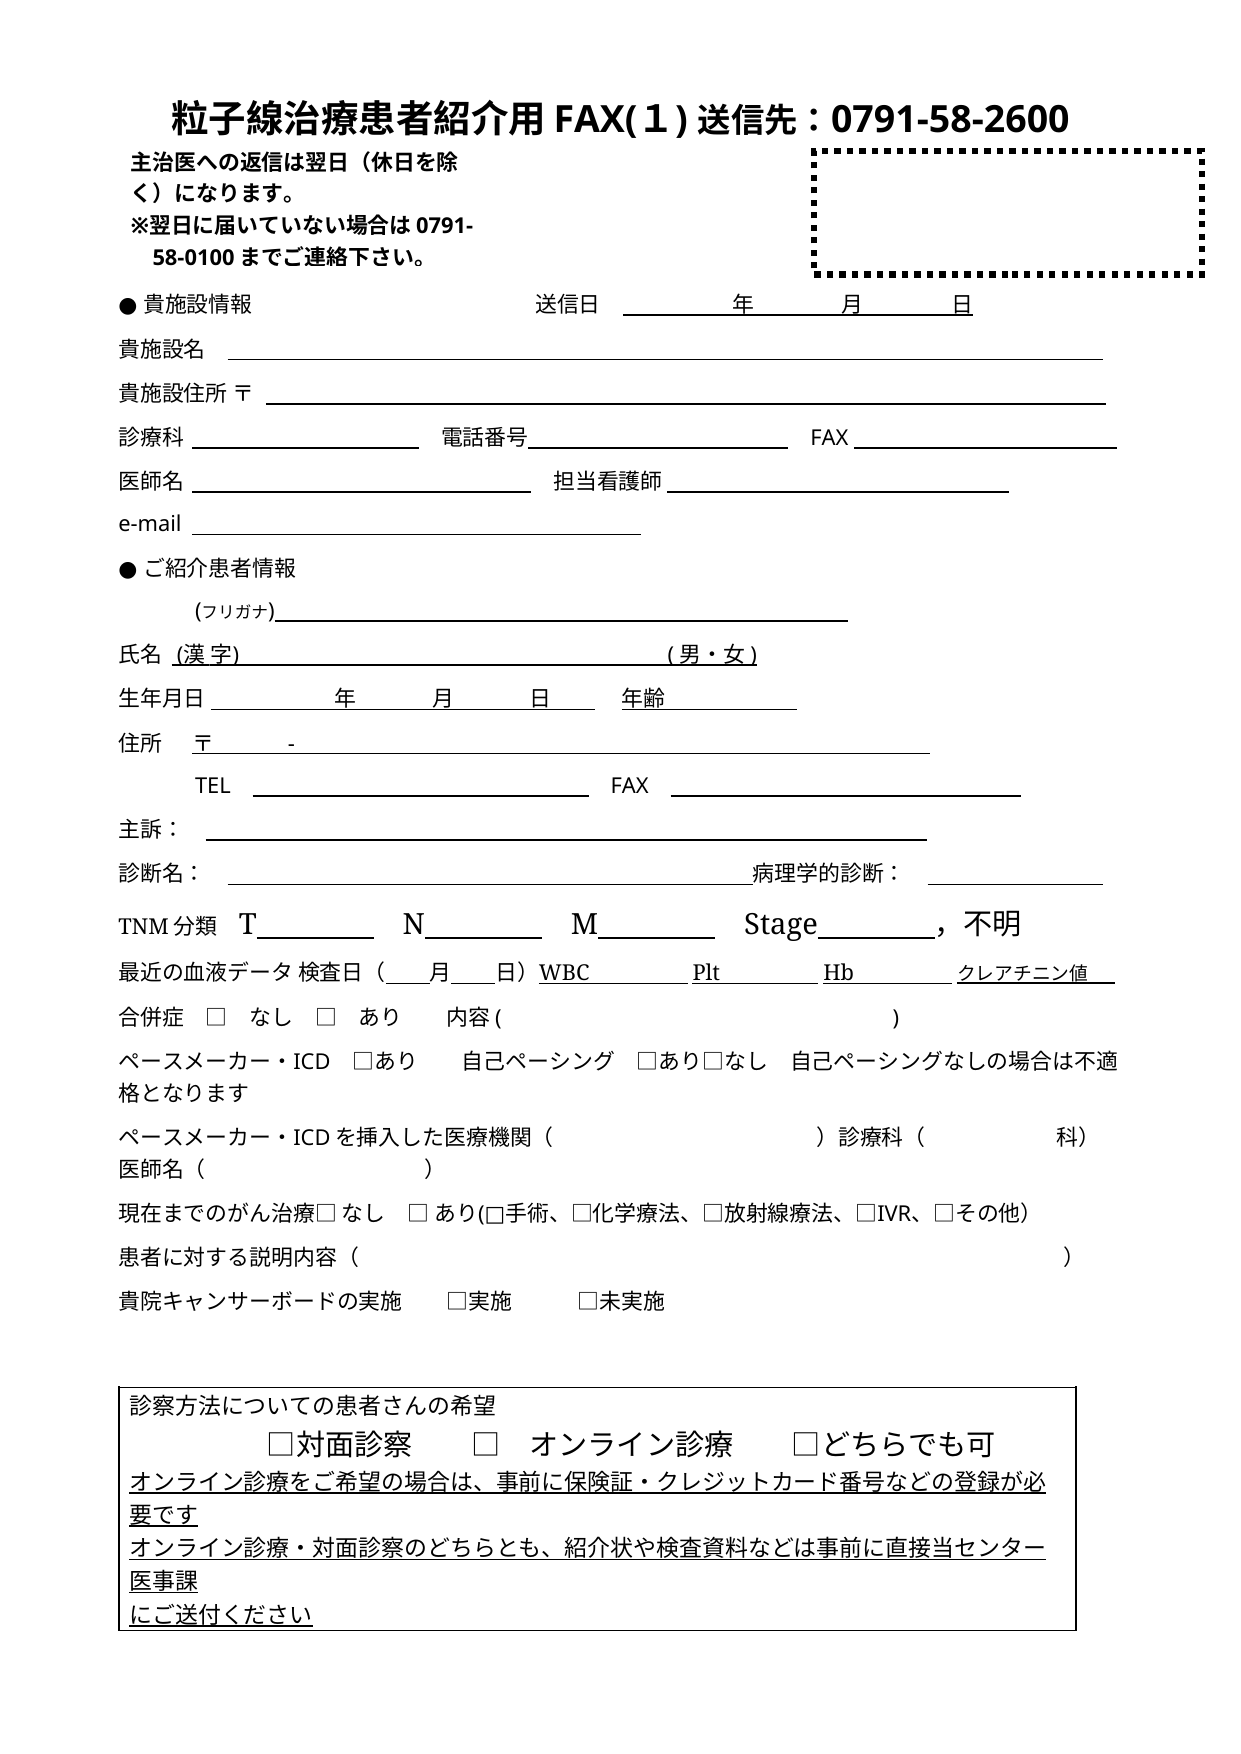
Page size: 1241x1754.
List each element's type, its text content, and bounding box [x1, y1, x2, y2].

text 貴施設名 [118, 332, 1122, 363]
text TEL FAX [118, 770, 1122, 800]
text 主訴： [118, 812, 1122, 844]
text 合併症 □ なし □ あり 内容 ( ) [118, 1000, 1122, 1031]
text 現在までのがん治療□ なし □ あり(□手術、□化学療法、□放射線療法、□IVR、□その他） [118, 1196, 1122, 1228]
text 貴施設住所 〒 [118, 376, 1122, 407]
text 患者に対する説明内容（ ） [118, 1240, 1122, 1272]
text 診断名： 病理学的診断： [118, 856, 1122, 888]
text ペースメーカー・ICD □あり 自己ペーシング □あり□なし 自己ペーシングなしの場合は不適格となります [118, 1044, 1122, 1107]
text 貴院キャンサーボードの実施 □実施 □未実施 [118, 1284, 1122, 1316]
text 生年月日 年 月 日 年齢 [118, 681, 1122, 713]
text ペースメーカー・ICDを挿入した医療機関（ ）診療科（ 科）医師名（ ） [118, 1120, 1122, 1183]
text 最近の血液データ 検査日（ 月 日）WBC Plt Hb クレアチニン値 [118, 955, 1122, 987]
text 住所 〒 - [118, 726, 1122, 757]
text 診療科 電話番号 FAX [118, 420, 1122, 452]
text TNM分類 T N M Stage ，不明 [118, 901, 1122, 943]
text ● ご紹介患者情報 [118, 551, 1122, 582]
text ● 貴施設情報 送信日 年 月 日 [118, 287, 1122, 319]
text 氏名 (漢字) ( 男・女 ) [118, 637, 1122, 669]
text 医師名 担当看護師 [118, 464, 1122, 496]
text e-mail [118, 508, 1122, 538]
text (フリガナ) [118, 595, 1122, 625]
